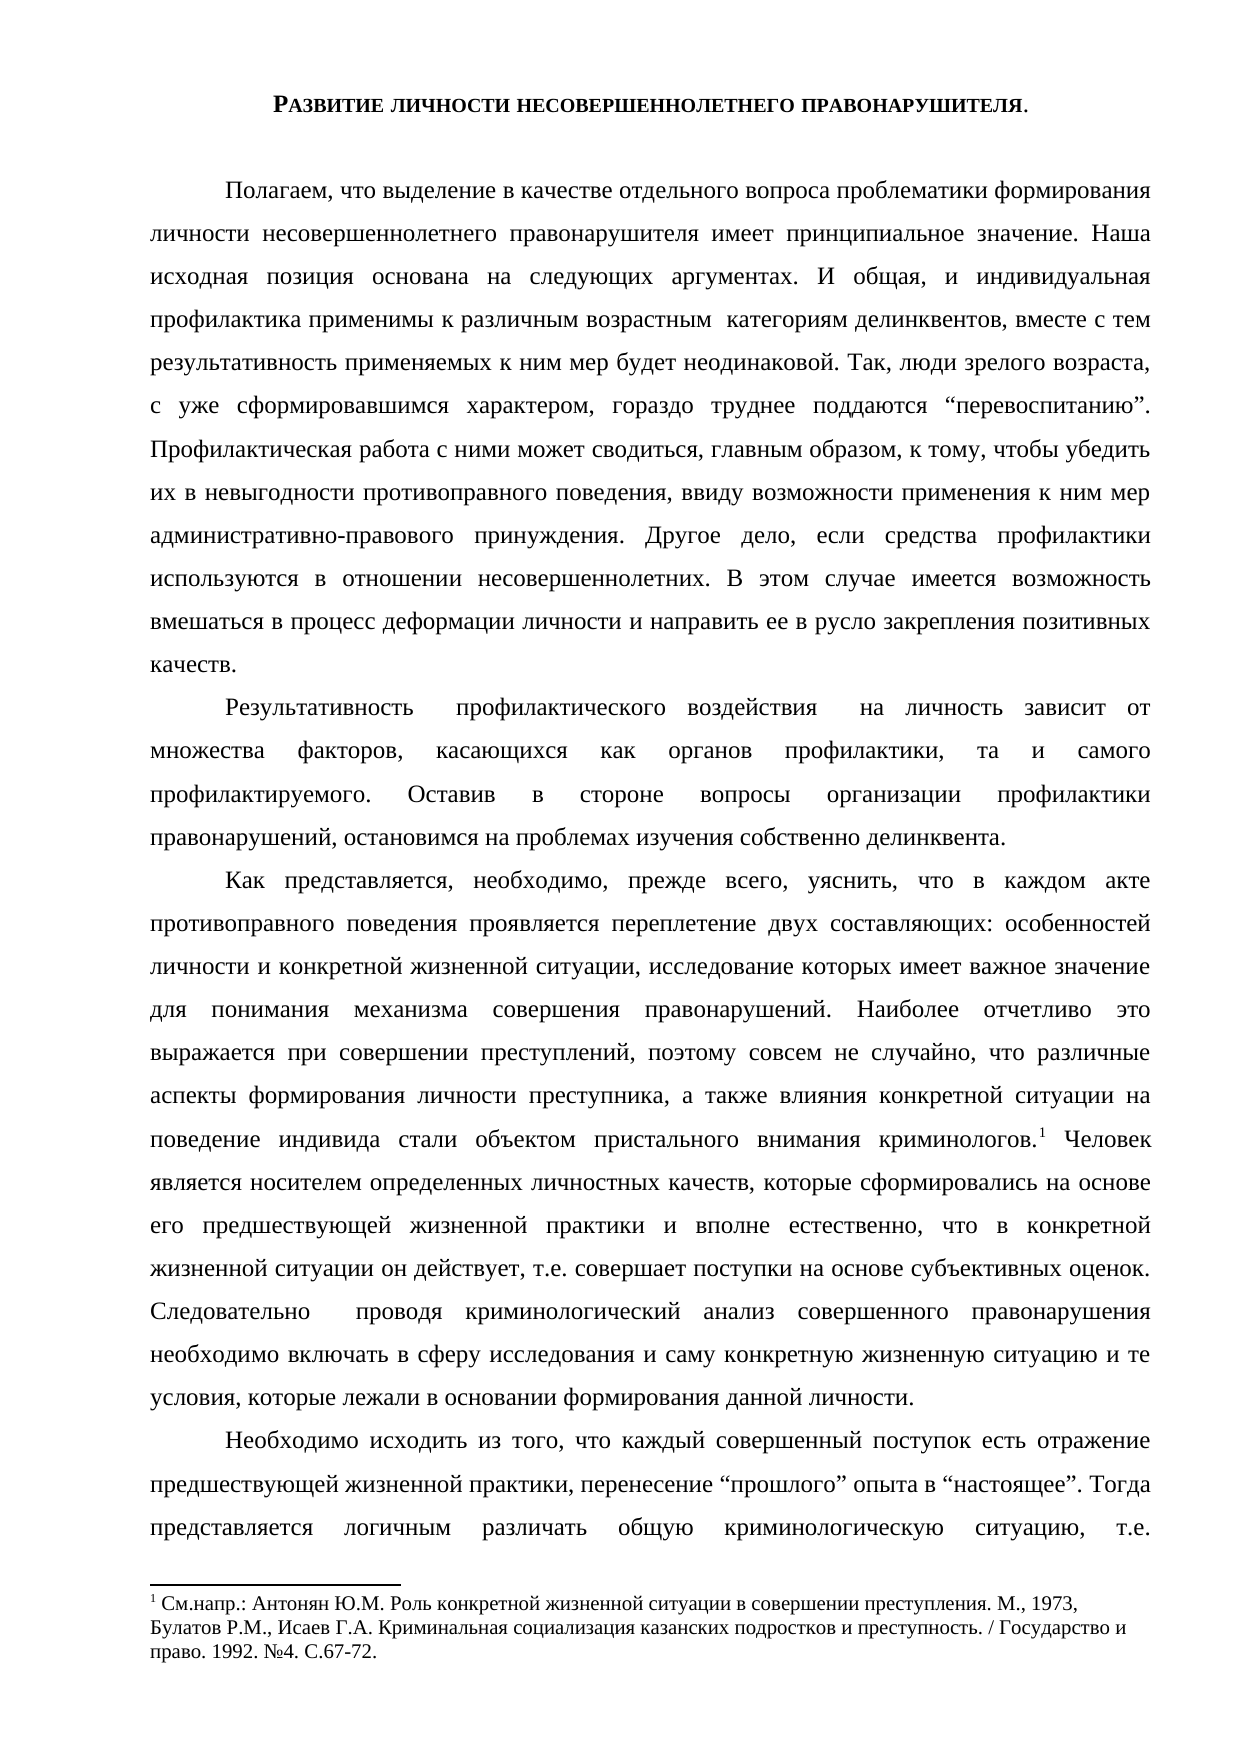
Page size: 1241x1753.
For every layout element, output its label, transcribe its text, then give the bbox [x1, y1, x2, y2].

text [150, 1426, 1152, 1541]
text Как представляется, необходимо, прежде всего, уяснить, что в каждом акте противоправного поведения проявляется переплетение двух составляющих: особенностей личности и конкретной жизненной ситуации, исследование которых имеет важное значение для понимания механизма совершения правонарушений. Наиболее отчетливо это выражается при совершении преступлений, поэтому совсем не случайно, что различные аспекты формирования личности преступника, а также влияния конкретной ситуации на поведение индивида стали объектом пристального внимания криминологов. Человек является носителем определенных личностных качеств, которые сформировались на основе его предшествующей жизненной практики и вполне естественно, что в конкретной жизненной ситуации он действует, т.е. совершает поступки на основе субъективных оценок. Следовательно проводя криминологический анализ совершенного правонарушения необходимо включать в сферу исследования и саму конкретную жизненную ситуацию и те условия, которые лежали в основании формирования данной личности. [150, 865, 1152, 1411]
text Полагаем, что выделение в качестве отдельного вопроса проблематики формирования личности несовершеннолетнего правонарушителя имеет принципиальное значение. Наша исходная позиция основана на следующих аргументах. И общая, и индивидуальная профилактика применимы к различным возрастным категориям делинквентов, вместе с тем результативность применяемых к ним мер будет неодинаковой. Так, люди зрелого возраста, с уже сформировавшимся характером, гораздо труднее поддаются “перевоспитанию”. Профилактическая работа с ними может сводиться, главным образом, к тому, чтобы убедить их в невыгодности противоправного поведения, ввиду возможности применения к ним мер административно-правового принуждения. Другое дело, если средства профилактики используются в отношении несовершеннолетних. В этом случае имеется возможность вмешаться в процесс деформации личности и направить ее в русло закрепления позитивных качеств. [150, 175, 1152, 678]
text Результативность профилактического воздействия на личность зависит от множества факторов, касающихся как органов профилактики, та и самого профилактируемого. Оставив в стороне вопросы организации профилактики правонарушений, остановимся на проблемах изучения собственно делинквента. [150, 692, 1152, 851]
text Развитие личности несовершеннолетнего правонарушителя. [150, 89, 1152, 117]
